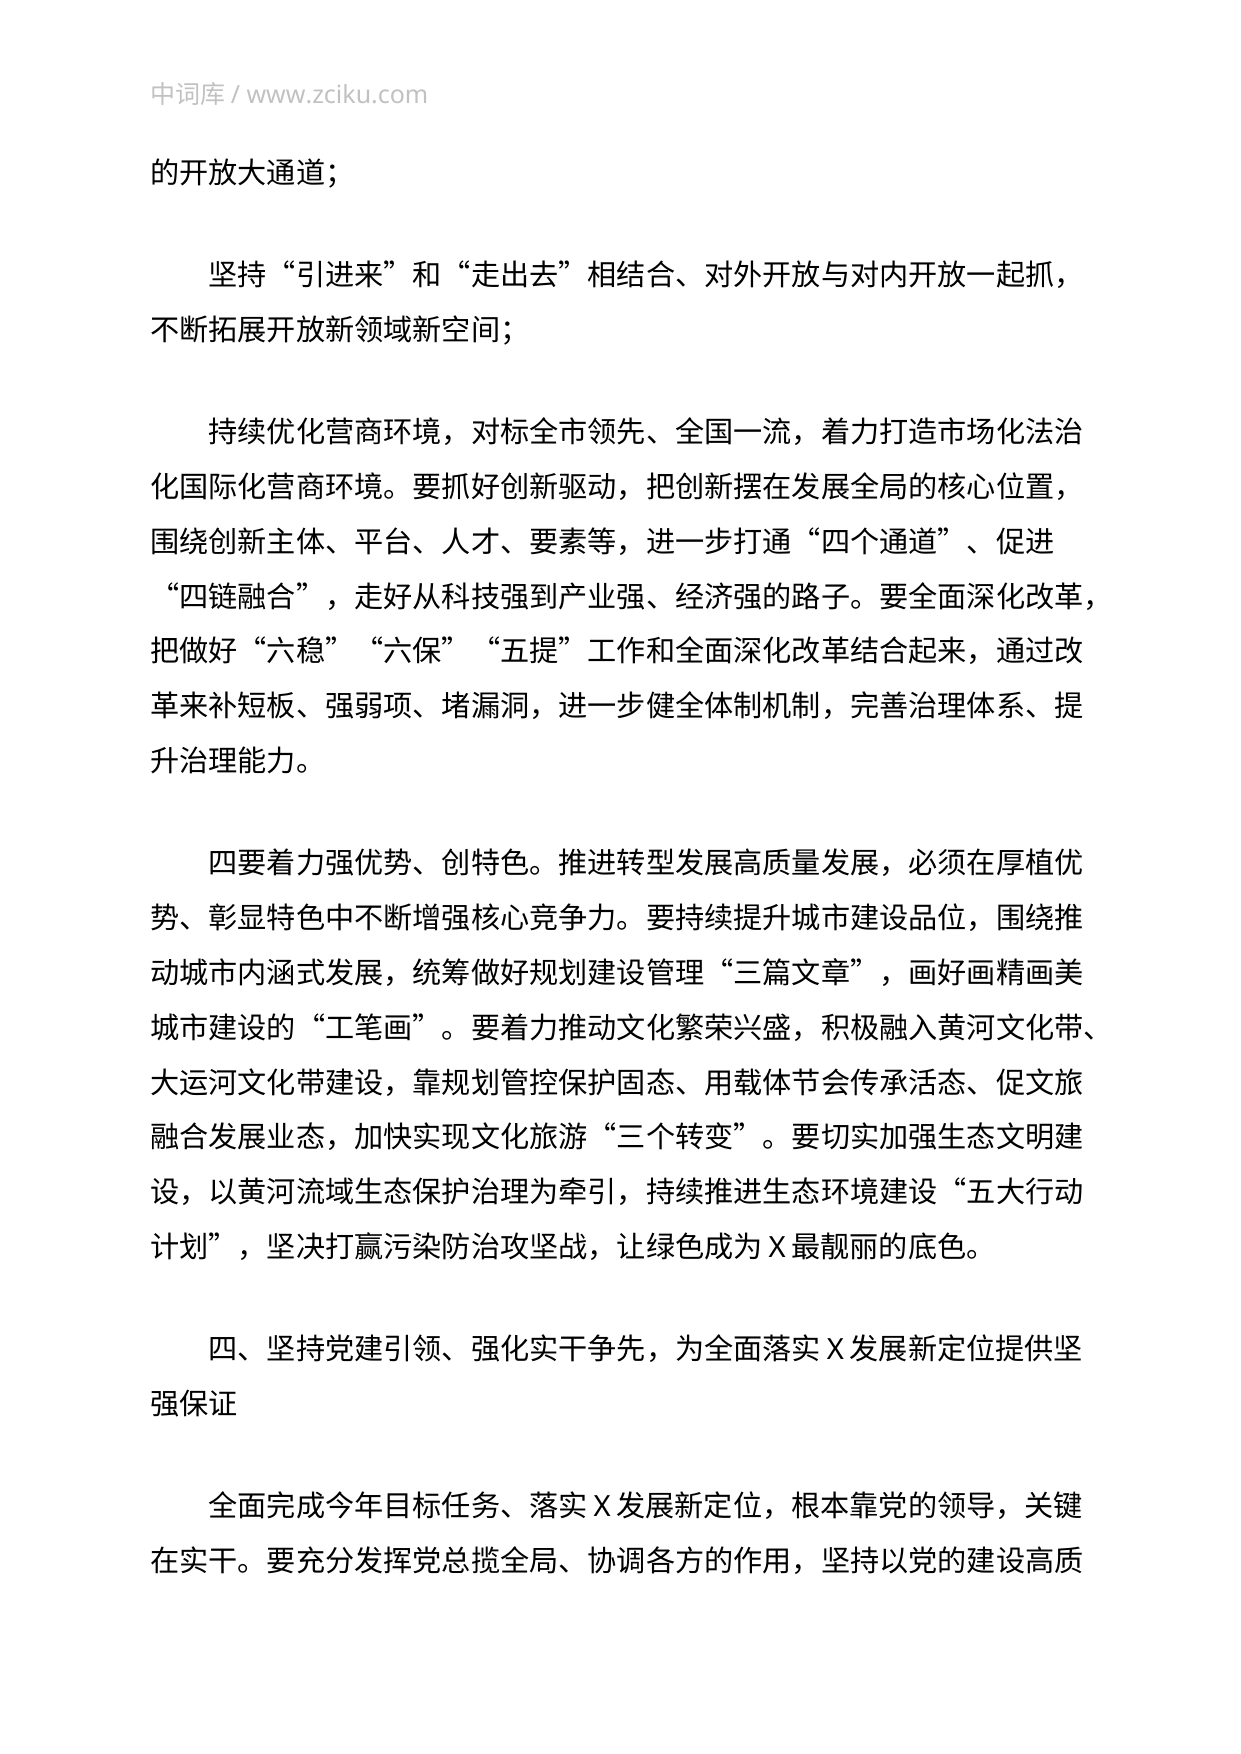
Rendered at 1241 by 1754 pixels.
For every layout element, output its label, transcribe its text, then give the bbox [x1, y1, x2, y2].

text 四要着力强优势、创特色。推进转型发展高质量发展，必须在厚植优势、彰显特色中不断增强核心竞争力。要持续提升城市建设品位，围绕推动城市内涵式发展，统筹做好规划建设管理“三篇文章”，画好画精画美城市建设的“工笔画”。要着力推动文化繁荣兴盛，积极融入黄河文化带、大运河文化带建设，靠规划管控保护固态、用载体节会传承活态、促文旅融合发展业态，加快实现文化旅游“三个转变”。要切实加强生态文明建设，以黄河流域生态保护治理为牵引，持续推进生态环境建设“五大行动计划”，坚决打赢污染防治攻坚战，让绿色成为X最靓丽的底色。 [150, 839, 1090, 1266]
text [150, 150, 1090, 192]
text 坚持“引进来”和“走出去”相结合、对外开放与对内开放一起抓，不断拓展开放新领域新空间； [150, 252, 1090, 349]
text 持续优化营商环境，对标全市领先、全国一流，着力打造市场化法治化国际化营商环境。要抓好创新驱动，把创新摆在发展全局的核心位置，围绕创新主体、平台、人才、要素等，进一步打通“四个通道”、促进“四链融合”，走好从科技强到产业强、经济强的路子。要全面深化改革，把做好“六稳”“六保”“五提”工作和全面深化改革结合起来，通过改革来补短板、强弱项、堵漏洞，进一步健全体制机制，完善治理体系、提升治理能力。 [150, 408, 1090, 780]
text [150, 1483, 1090, 1580]
text 四、坚持党建引领、强化实干争先，为全面落实X发展新定位提供坚强保证 [150, 1326, 1090, 1423]
